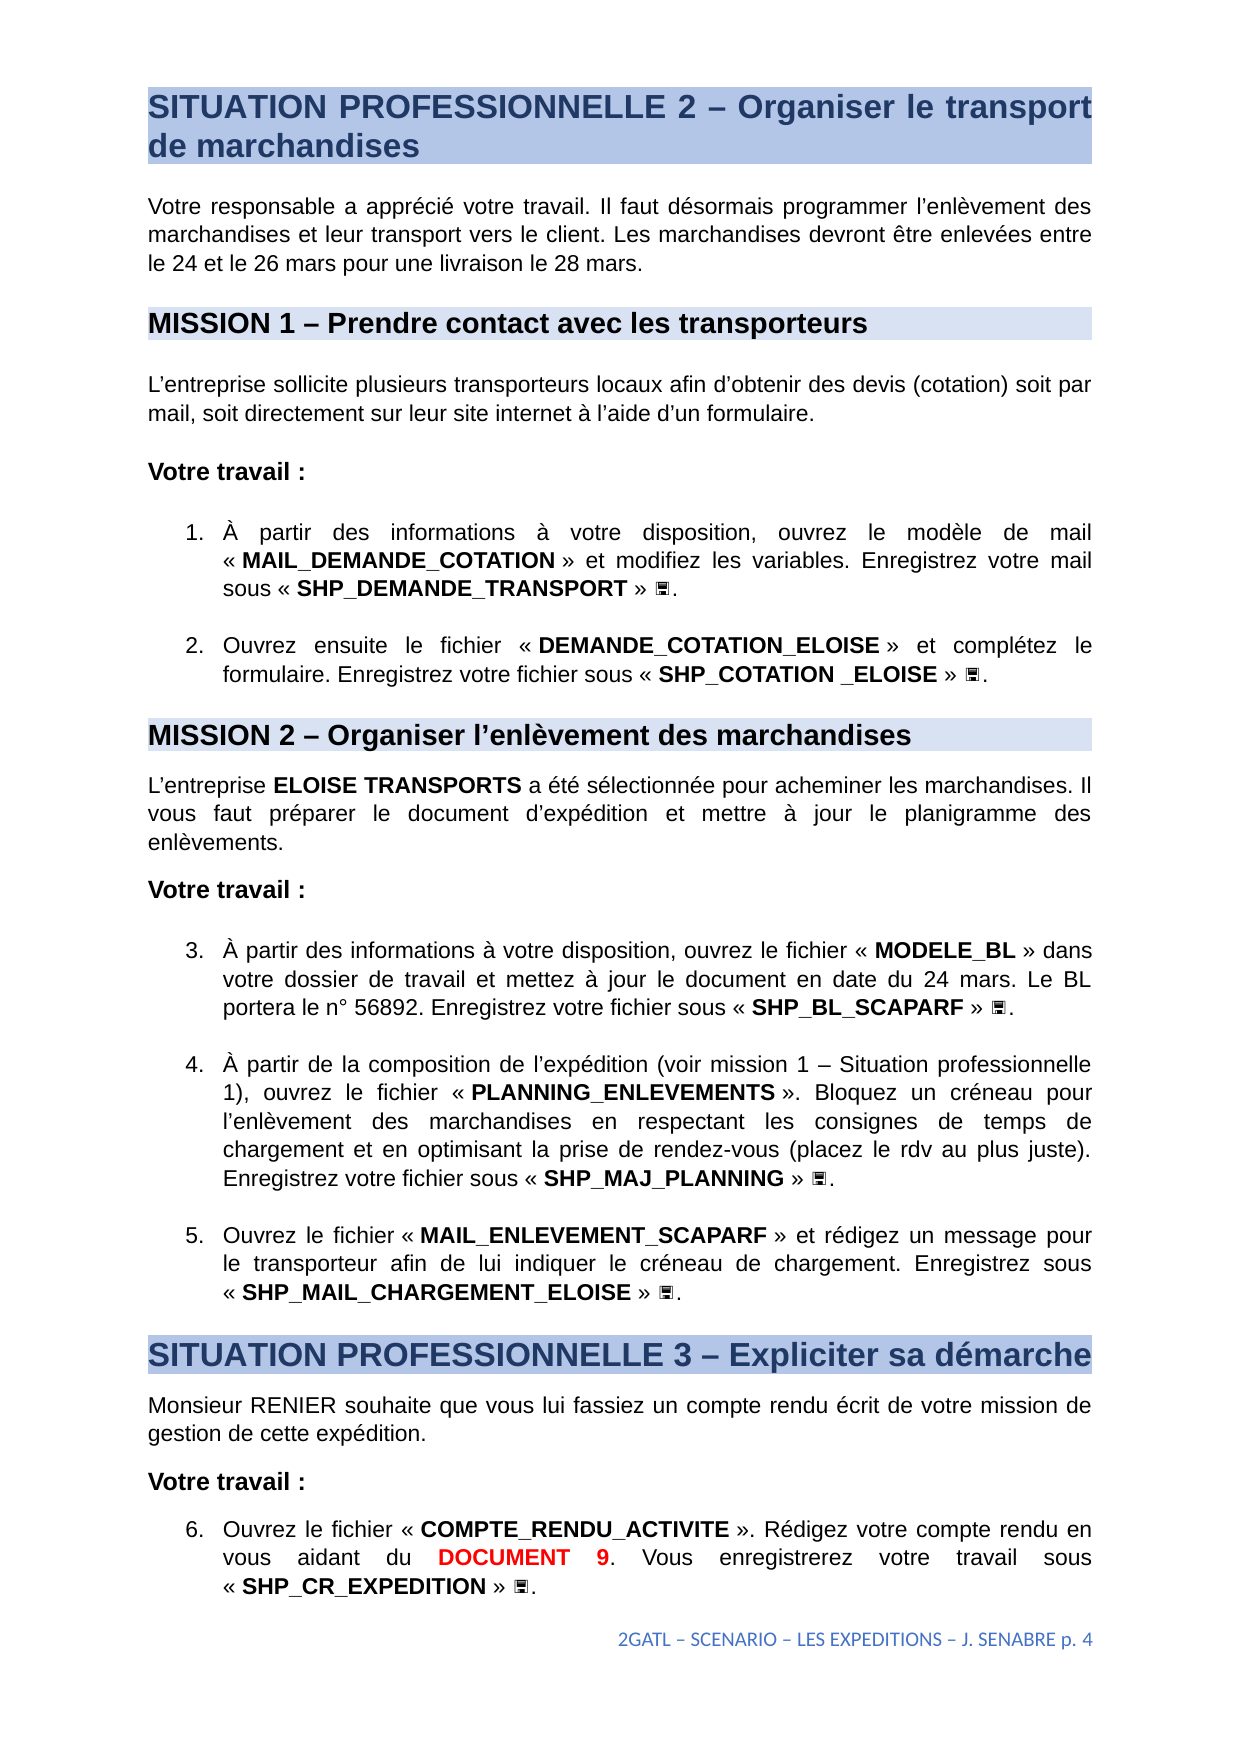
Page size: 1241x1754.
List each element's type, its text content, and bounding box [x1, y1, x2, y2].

list À partir des informations à votre disposition, ouvrez le fichier « MODELE_BL » dans votre dossier de travail et mettez à jour le document en date du 24 mars. Le BL portera le n° 56892. Enregistrez votre fichier sous « SHP_BL_SCAPARF » . [185, 937, 1092, 1020]
text Votre responsable a apprécié votre travail. Il faut désormais programmer l’enlèvement des marchandises et leur transport vers le client. Les marchandises devront être enlevées entre le 24 et le 26 mars pour une livraison le 28 mars. [148, 193, 1092, 276]
text Monsieur RENIER souhaite que vous lui fassiez un compte rendu écrit de votre mission de gestion de cette expédition. [148, 1392, 1092, 1447]
list À partir de la composition de l’expédition (voir mission 1 – Situation professionnelle 1), ouvrez le fichier « PLANNING_ENLEVEMENTS ». Bloquez un créneau pour l’enlèvement des marchandises en respectant les consignes de temps de chargement et en optimisant la prise de rendez-vous (placez le rdv au plus juste). Enregistrez votre fichier sous « SHP_MAJ_PLANNING » . [185, 1051, 1092, 1191]
text SITUATION PROFESSIONNELLE 3 – Expliciter sa démarche [148, 1335, 1092, 1374]
list Ouvrez le fichier « COMPTE_RENDU_ACTIVITE ». Rédigez votre compte rendu en vous aidant du DOCUMENT 9. Vous enregistrerez votre travail sous « SHP_CR_EXPEDITION » . [185, 1516, 1092, 1599]
text Votre travail : [148, 456, 1092, 485]
text Votre travail : [148, 1467, 1092, 1495]
text MISSION 2 – Organiser l’enlèvement des marchandises [148, 718, 1092, 751]
text SITUATION PROFESSIONNELLE 2 – Organiser le transport de marchandises [148, 87, 1092, 164]
list Ouvrez ensuite le fichier « DEMANDE_COTATION_ELOISE » et complétez le formulaire. Enregistrez votre fichier sous « SHP_COTATION _ELOISE » . [185, 632, 1092, 687]
text MISSION 1 – Prendre contact avec les transporteurs [148, 307, 1092, 340]
text L’entreprise ELOISE TRANSPORTS a été sélectionnée pour acheminer les marchandises. Il vous faut préparer le document d’expédition et mettre à jour le planigramme des enlèvements. [148, 772, 1092, 855]
text L’entreprise sollicite plusieurs transporteurs locaux afin d’obtenir des devis (cotation) soit par mail, soit directement sur leur site internet à l’aide d’un formulaire. [148, 371, 1092, 426]
text Votre travail : [148, 875, 1092, 904]
list Ouvrez le fichier « MAIL_ENLEVEMENT_SCAPARF » et rédigez un message pour le transporteur afin de lui indiquer le créneau de chargement. Enregistrez sous « SHP_MAIL_CHARGEMENT_ELOISE » . [185, 1222, 1092, 1305]
list À partir des informations à votre disposition, ouvrez le modèle de mail « MAIL_DEMANDE_COTATION » et modifiez les variables. Enregistrez votre mail sous « SHP_DEMANDE_TRANSPORT » . [185, 518, 1092, 602]
